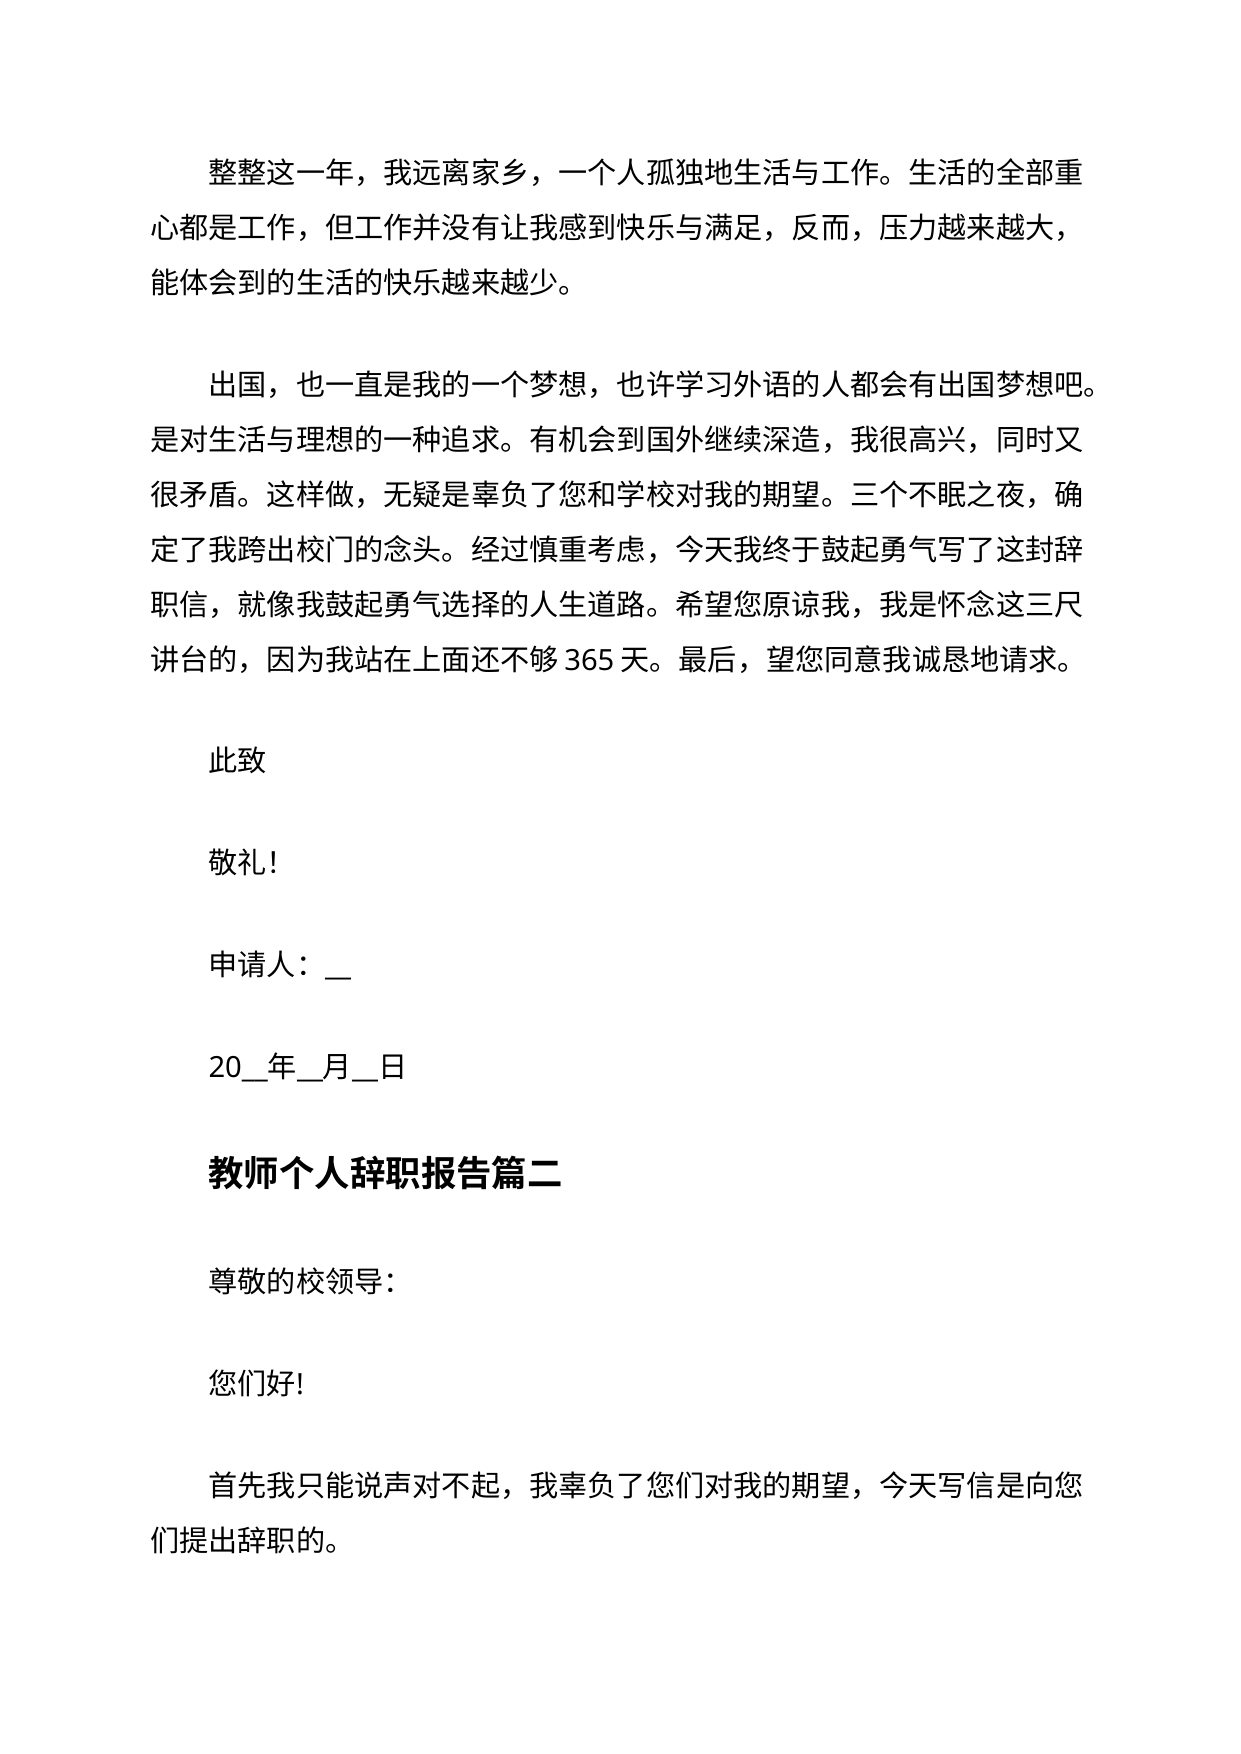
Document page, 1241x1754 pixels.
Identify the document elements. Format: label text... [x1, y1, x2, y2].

text 此致 [150, 738, 1090, 780]
text 尊敬的校领导： [150, 1259, 1090, 1301]
text 20__年__月__日 [150, 1043, 1090, 1086]
text 出国，也一直是我的一个梦想，也许学习外语的人都会有出国梦想吧。是对生活与理想的一种追求。有机会到国外继续深造，我很高兴，同时又很矛盾。这样做，无疑是辜负了您和学校对我的期望。三个不眠之夜，确定了我跨出校门的念头。经过慎重考虑，今天我终于鼓起勇气写了这封辞职信，就像我鼓起勇气选择的人生道路。希望您原谅我，我是怀念这三尺讲台的，因为我站在上面还不够365天。最后，望您同意我诚恳地请求。 [150, 362, 1090, 678]
text 教师个人辞职报告篇二 [150, 1146, 1090, 1197]
text 敬礼！ [150, 840, 1090, 882]
text 您们好! [150, 1361, 1090, 1403]
text 整整这一年，我远离家乡，一个人孤独地生活与工作。生活的全部重心都是工作，但工作并没有让我感到快乐与满足，反而，压力越来越大，能体会到的生活的快乐越来越少。 [150, 150, 1090, 302]
text 首先我只能说声对不起，我辜负了您们对我的期望，今天写信是向您们提出辞职的。 [150, 1463, 1090, 1560]
text 申请人：__ [150, 942, 1090, 984]
